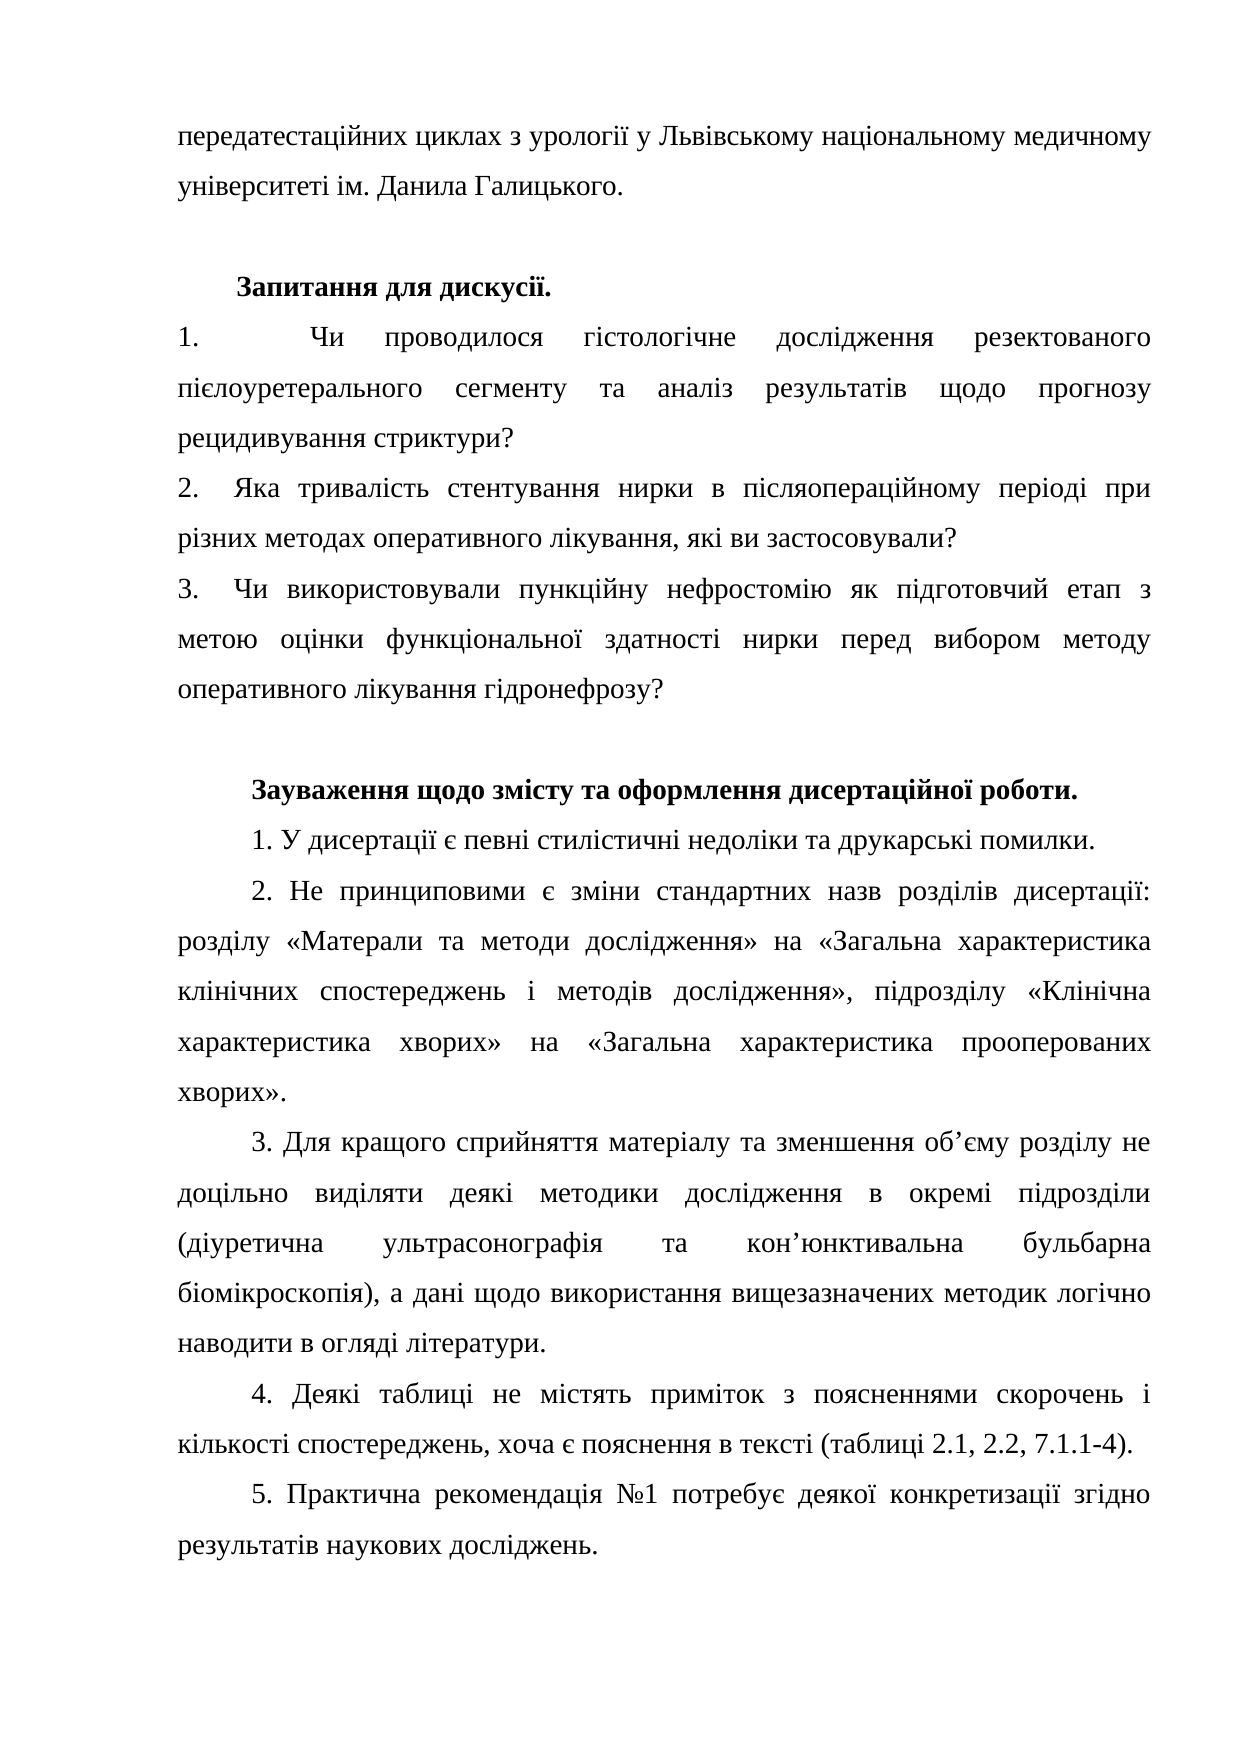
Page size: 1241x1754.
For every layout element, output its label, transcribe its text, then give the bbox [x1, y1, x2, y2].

text 1. У дисертації є певні стилістичні недоліки та друкарські помилки. [177, 822, 1152, 856]
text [177, 118, 1152, 202]
list Чи проводилося гістологічне дослідження резектованого пієлоуретерального сегменту та аналіз результатів щодо прогнозу рецидивування стриктури? [177, 319, 1152, 453]
list Яка тривалість стентування нирки в післяопераційному періоді при різних методах оперативного лікування, які ви застосовували? [177, 470, 1152, 554]
text Зауваження щодо змісту та оформлення дисертаційної роботи. [177, 772, 1152, 806]
text Запитання для дискусії. [177, 269, 1152, 303]
text 2. Не принциповими є зміни стандартних назв розділів дисертації: розділу «Матерали та методи дослідження» на «Загальна характеристика клінічних спостереджень і методів дослідження», підрозділу «Клінічна характеристика хворих» на «Загальна характеристика прооперованих хворих». [177, 873, 1152, 1108]
text 4. Деякі таблиці не містять приміток з поясненнями скорочень і кількості спостереджень, хоча є пояснення в тексті (таблиці 2.1, 2.2, 7.1.1-4). [177, 1376, 1152, 1460]
text 3. Для кращого сприйняття матеріалу та зменшення об’єму розділу не доцільно виділяти деякі методики дослідження в окремі підрозділи (діуретична ультрасонографія та кон’юнктивальна бульбарна біомікроскопія), а дані щодо використання вищезазначених методик логічно наводити в огляді літератури. [177, 1124, 1152, 1359]
text 5. Практична рекомендація №1 потребує деякої конкретизації згідно результатів наукових досліджень. [177, 1477, 1152, 1560]
list Чи використовували пункційну нефростомію як підготовчий етап з метою оцінки функціональної здатності нирки перед вибором методу оперативного лікування гідронефрозу? [177, 571, 1152, 705]
